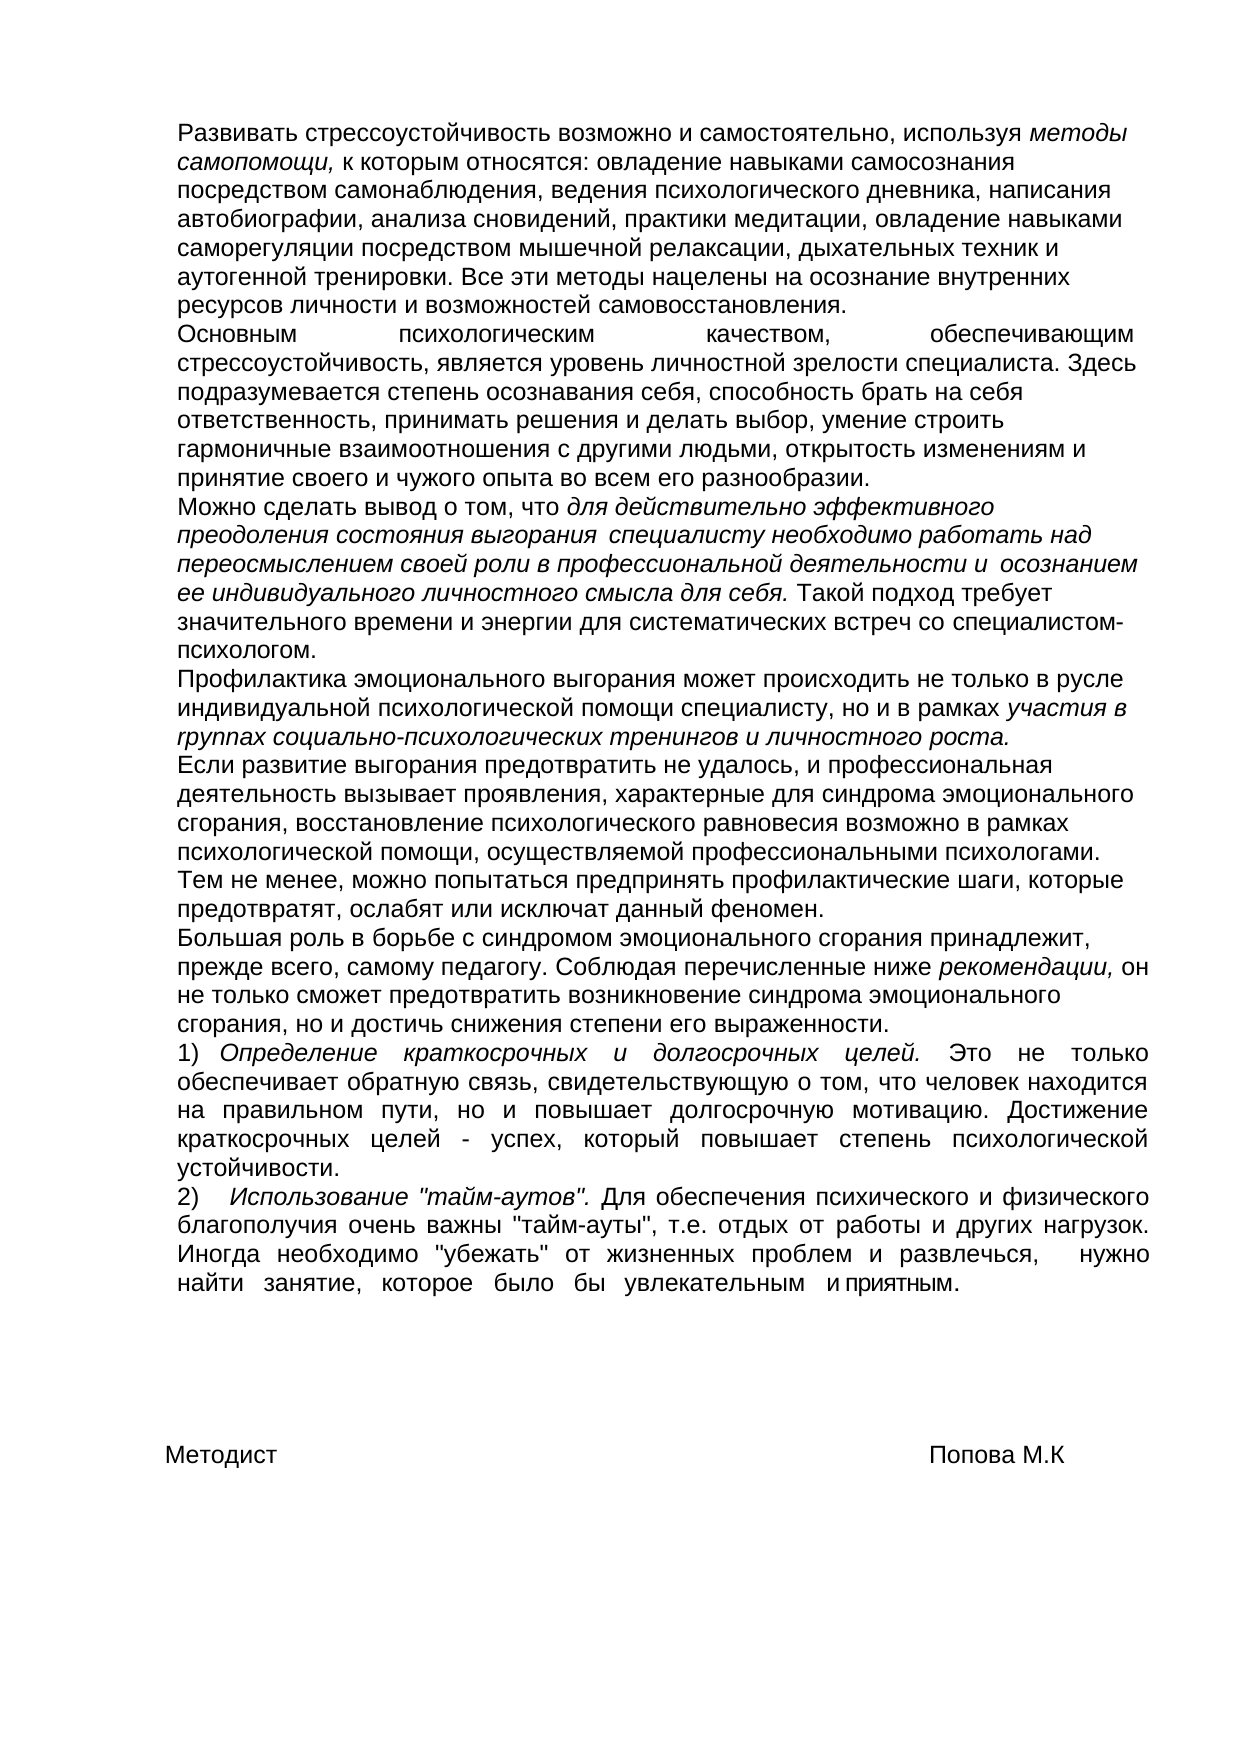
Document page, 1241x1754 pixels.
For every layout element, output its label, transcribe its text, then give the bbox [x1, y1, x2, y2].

text Развивать стрессоустойчивость возможно и самостоятельно, используя методы самопомощи, к которым относятся: овладение навыками самосознания посредством самонаблюдения, ведения психологического дневника, написания автобиографии, анализа сновидений, практики медитации, овладение навыками саморегуляции посредством мышечной релаксации, дыхательных техник и аутогенной тренировки. Все эти методы нацелены на осознание внутренних ресурсов личности и возможностей самовосстановления. [177, 118, 1151, 319]
text Основным психологическим качеством, обеспечивающим стрессоустойчивость, является уровень личностной зрелости специалиста. Здесь подразумевается степень осознавания себя, способность брать на себя ответственность, принимать решения и делать выбор, умение строить гармоничные взаимоотношения с другими людьми, открытость изменениям и принятие своего и чужого опыта во всем его разнообразии. [177, 319, 1150, 492]
text Тем не менее, можно попытаться предпринять профилактические шаги, которые предотвратят, ослабят или исключат данный феномен. [177, 865, 1148, 923]
text Можно сделать вывод о том, что для действительно эффективного преодоления состояния выгорания специалисту необходимо работать над переосмыслением своей роли в профессиональной деятельности и осознанием ее индивидуального личностного смысла для себя. Такой подход требует значительного времени и энергии для систематических встреч со специалистом-психологом. [177, 492, 1150, 664]
text Если развитие выгорания предотвратить не удалось, и профессиональная деятельность вызывает проявления, характерные для синдрома эмоционального сгорания, восстановление психологического равновесия возможно в рамках психологической помощи, осуществляемой профессиональными психологами. [177, 750, 1151, 865]
text Профилактика эмоционального выгорания может происходить не только в русле индивидуальной психологической помощи специалисту, но и в рамках участия в rpynnax социально-психологических тренингов и личностного pocma. [177, 664, 1149, 750]
list Определение краткосрочных и долгосрочных целей. Это не только обеспечивает обратную связь, свидетельствующую о том, что человек находится на правильном пути, но и повышает долгосрочную мотивацию. Достижение краткосрочных целей - ycпex, который повышает степень психологической устойчивости. [177, 1038, 1149, 1182]
text Большая роль в борьбе с синдромом эмоционального сгорания принадлежит, прежде всего, самому педагогу. Соблюдая перечисленные ниже рекомендации, он не только сможет предотвратить возникновение синдрома эмоционального сгорания, но и достичь снижения степени его выраженности. [177, 923, 1149, 1038]
list Использование "тайм-аутов". Для обеспечения психического и физического благополучия очень важны "тайм-ауты", т.е. отдых от работы и других нагрузок. Иногда необходимо "убежать" от жизненных проблем и развлечься, нужно найти занятие, которое было бы увлекательным и приятным. [177, 1182, 1150, 1297]
text Методист Попова М.К [164, 1440, 1150, 1469]
